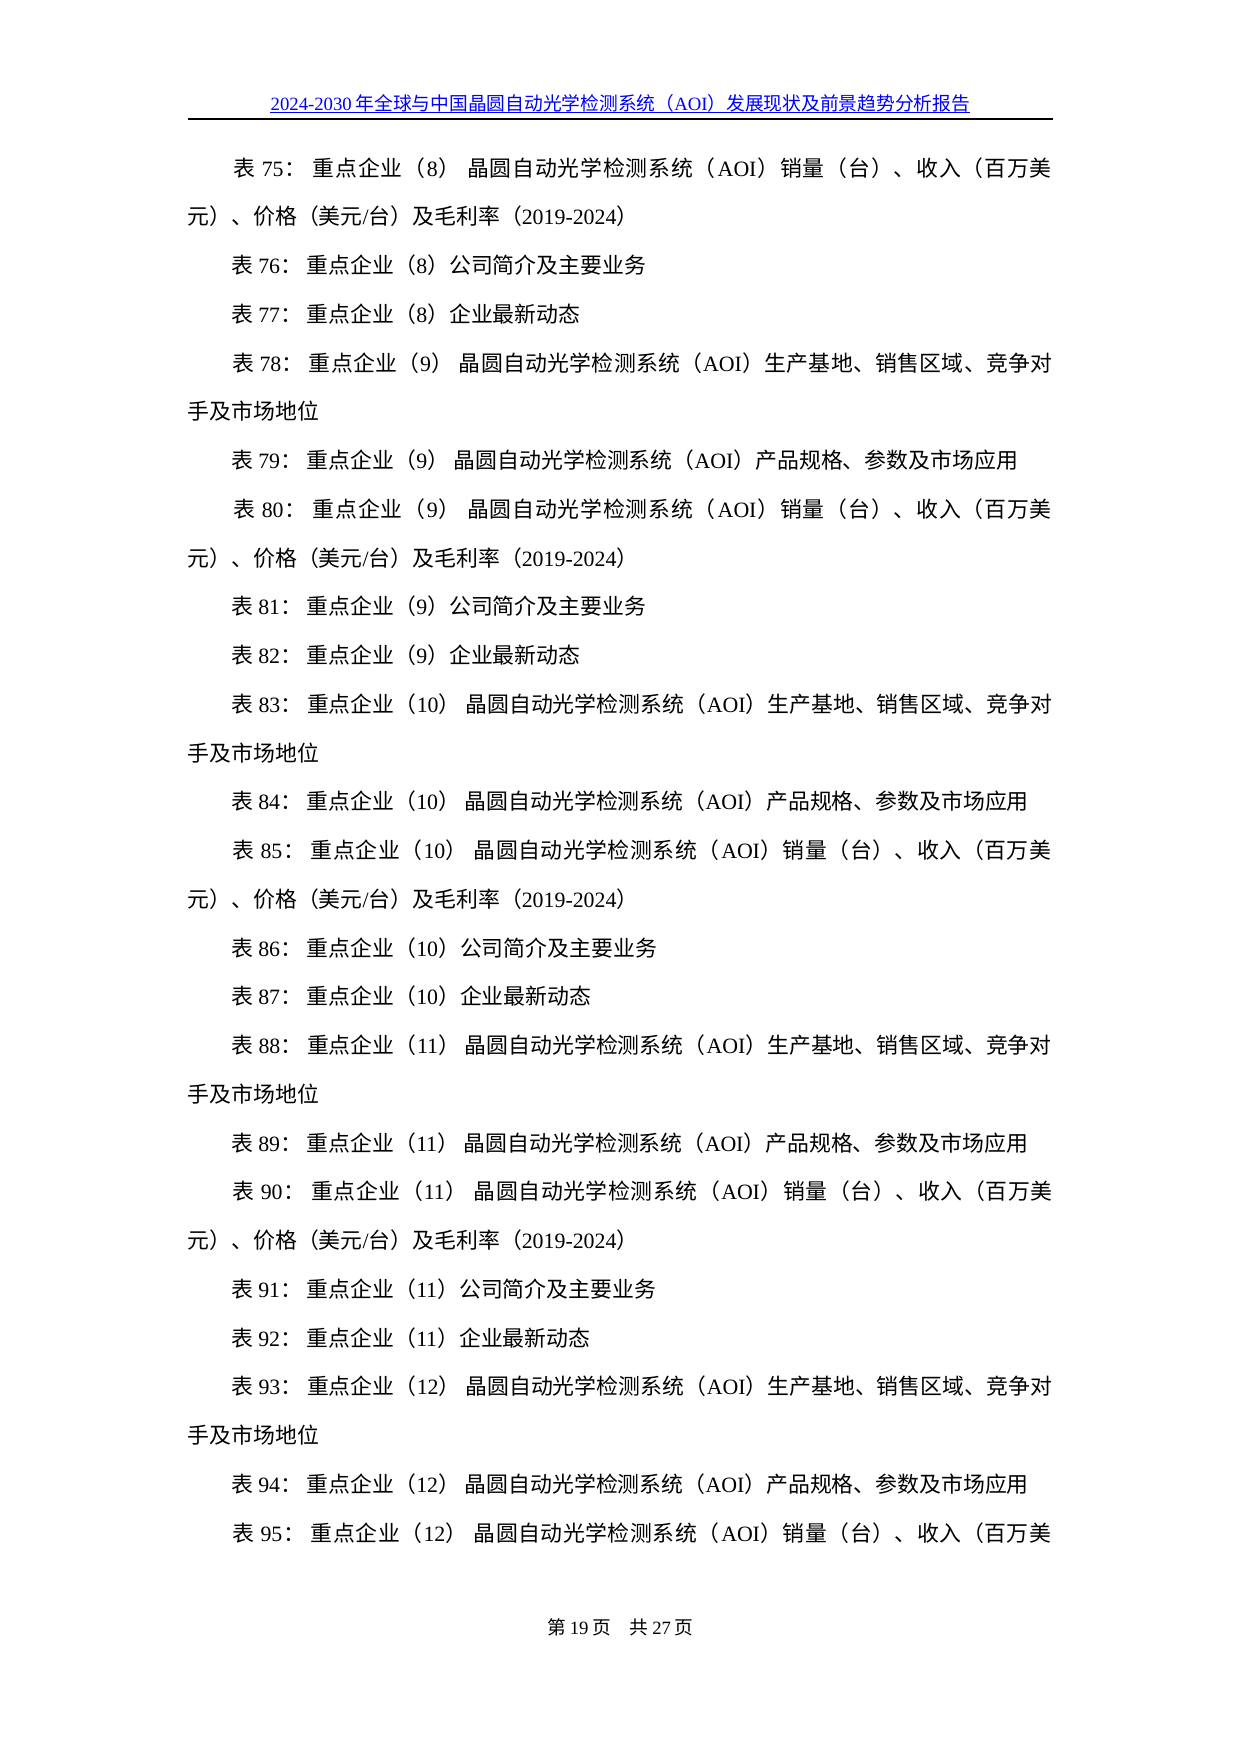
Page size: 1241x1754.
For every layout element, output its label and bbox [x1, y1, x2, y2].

text [187, 150, 1053, 1548]
